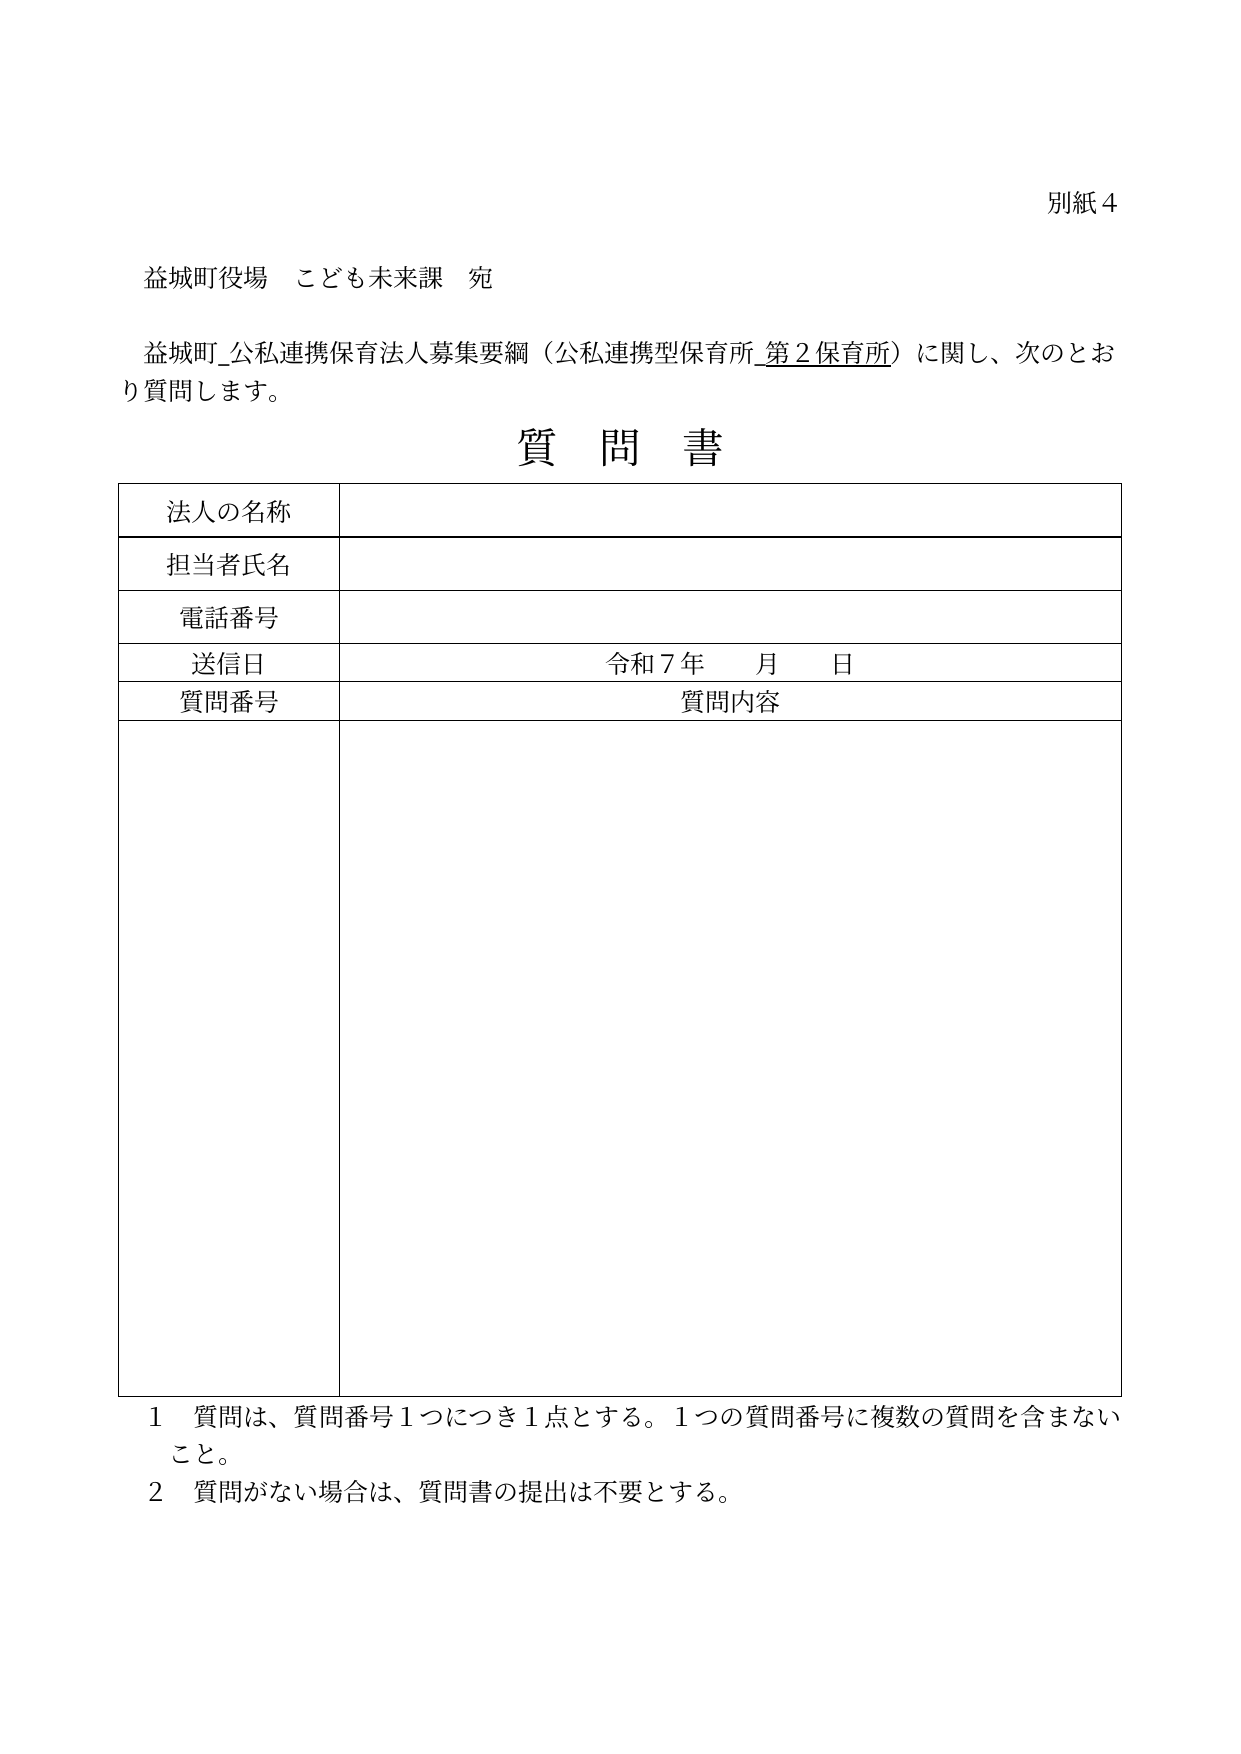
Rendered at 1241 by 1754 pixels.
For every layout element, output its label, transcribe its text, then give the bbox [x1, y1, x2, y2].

table_cell 令和７年 月 日 [340, 644, 1121, 681]
table_cell 担当者氏名 [119, 538, 339, 589]
table_cell [340, 721, 1121, 1396]
table_cell 送信日 [119, 644, 339, 681]
text 別紙４ [118, 183, 1122, 221]
table_header 法人の名称 [119, 484, 339, 536]
text 質 問 書 [118, 408, 1122, 483]
text 益城町役場 こども未来課 宛 [118, 258, 1122, 296]
table_cell [340, 591, 1121, 643]
text １ 質問は、質問番号１つにつき１点とする。１つの質問番号に複数の質問を含まないこと。 [118, 1397, 1122, 1472]
table_cell [119, 721, 339, 1396]
table_header [340, 484, 1121, 536]
table_cell 質問内容 [340, 682, 1121, 720]
text ２ 質問がない場合は、質問書の提出は不要とする。 [118, 1472, 1122, 1509]
table_cell 電話番号 [119, 591, 339, 643]
text 益城町_公私連携保育法人募集要綱（公私連携型保育所_第２保育所）に関し、次のとおり質問します。 [118, 333, 1122, 408]
table_cell [340, 538, 1121, 589]
table_cell 質問番号 [119, 682, 339, 720]
